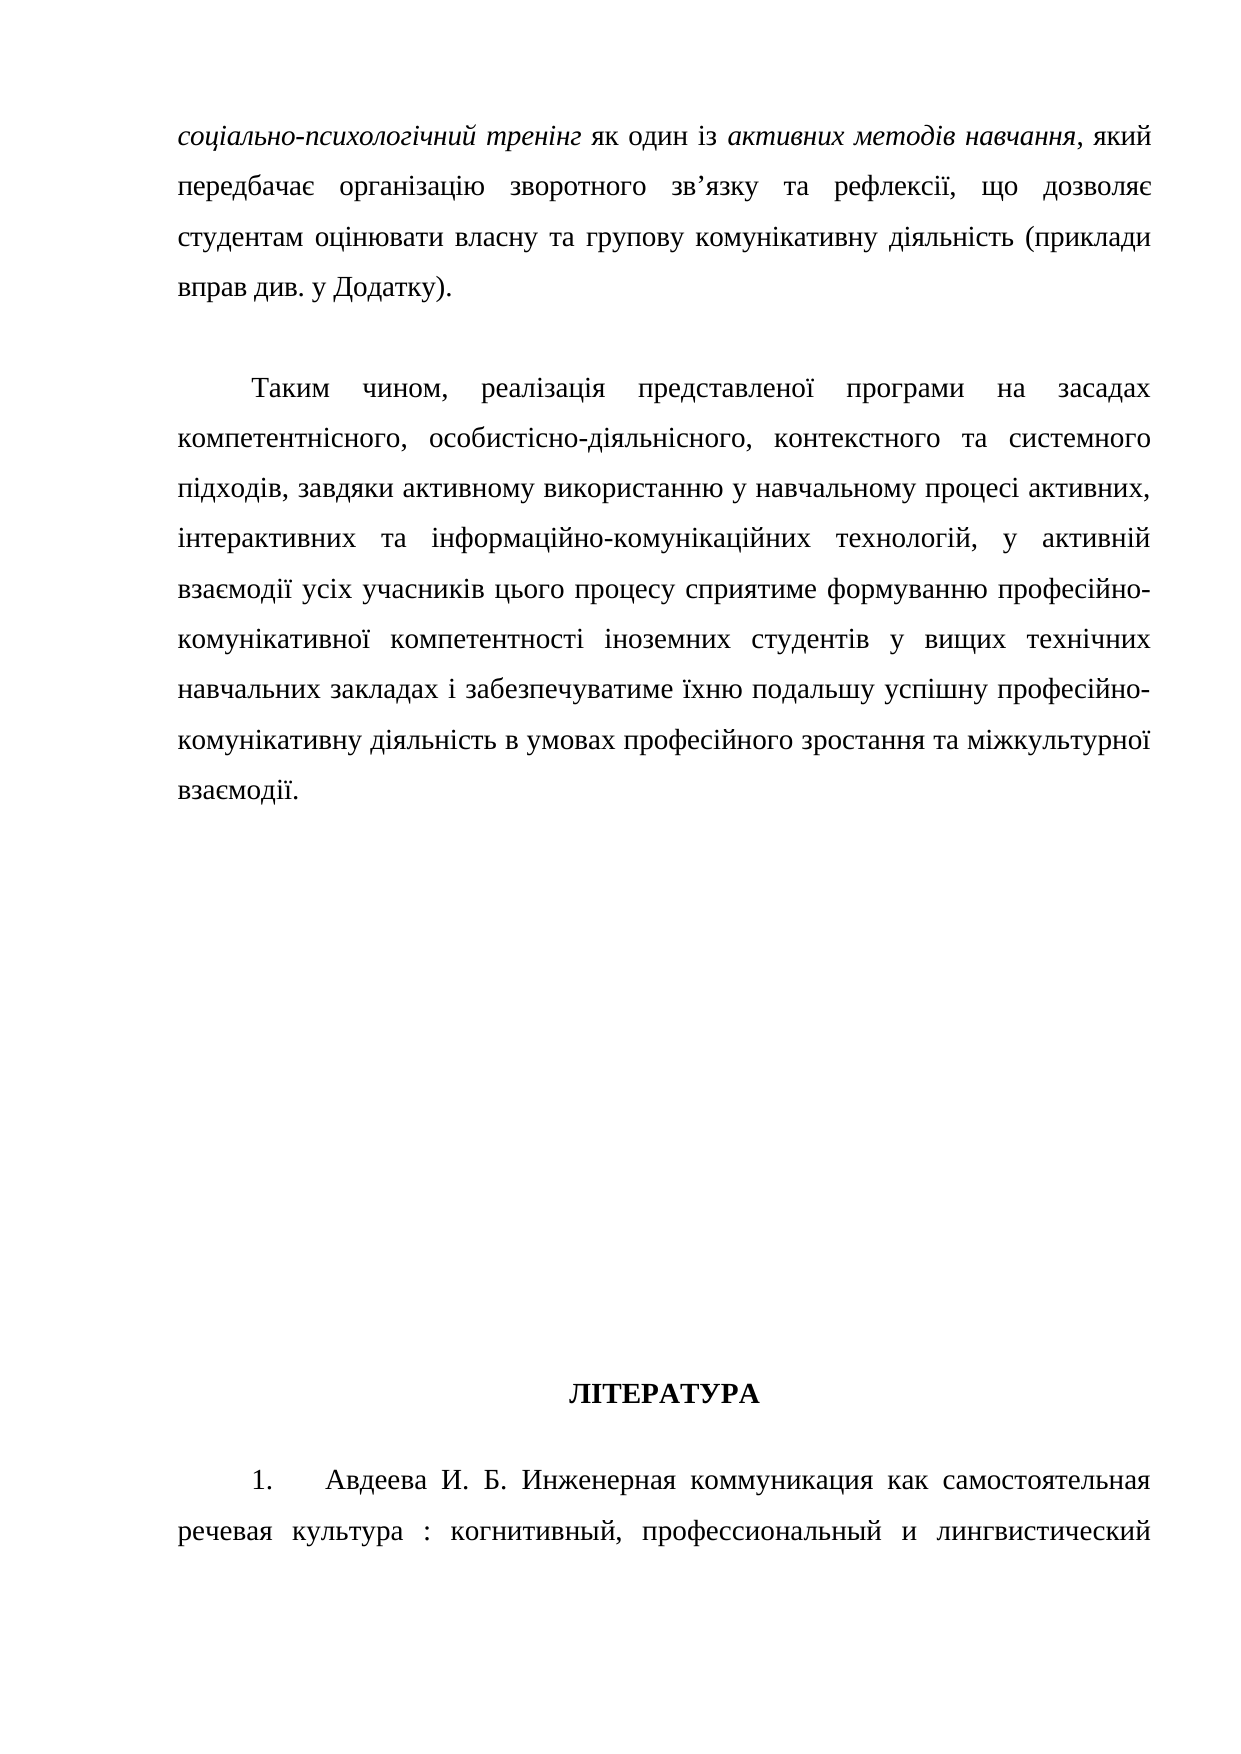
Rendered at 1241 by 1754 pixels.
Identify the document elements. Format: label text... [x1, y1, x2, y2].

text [177, 118, 1152, 303]
text Таким чином, реалізація представленої програми на засадах компетентнісного, особистісно-діяльнісного, контекстного та системного підходів, завдяки активному використанню у навчальному процесі активних, інтерактивних та інформаційно-комунікаційних технологій, у активній взаємодії усіх учасників цього процесу сприятиме формуванню професійно-комунікативної компетентності іноземних студентів у вищих технічних навчальних закладах і забезпечуватиме їхню подальшу успішну професійно-комунікативну діяльність в умовах професійного зростання та міжкультурної взаємодії. [177, 370, 1152, 806]
text ЛІТЕРАТУРА [177, 1376, 1152, 1409]
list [177, 1462, 1152, 1546]
